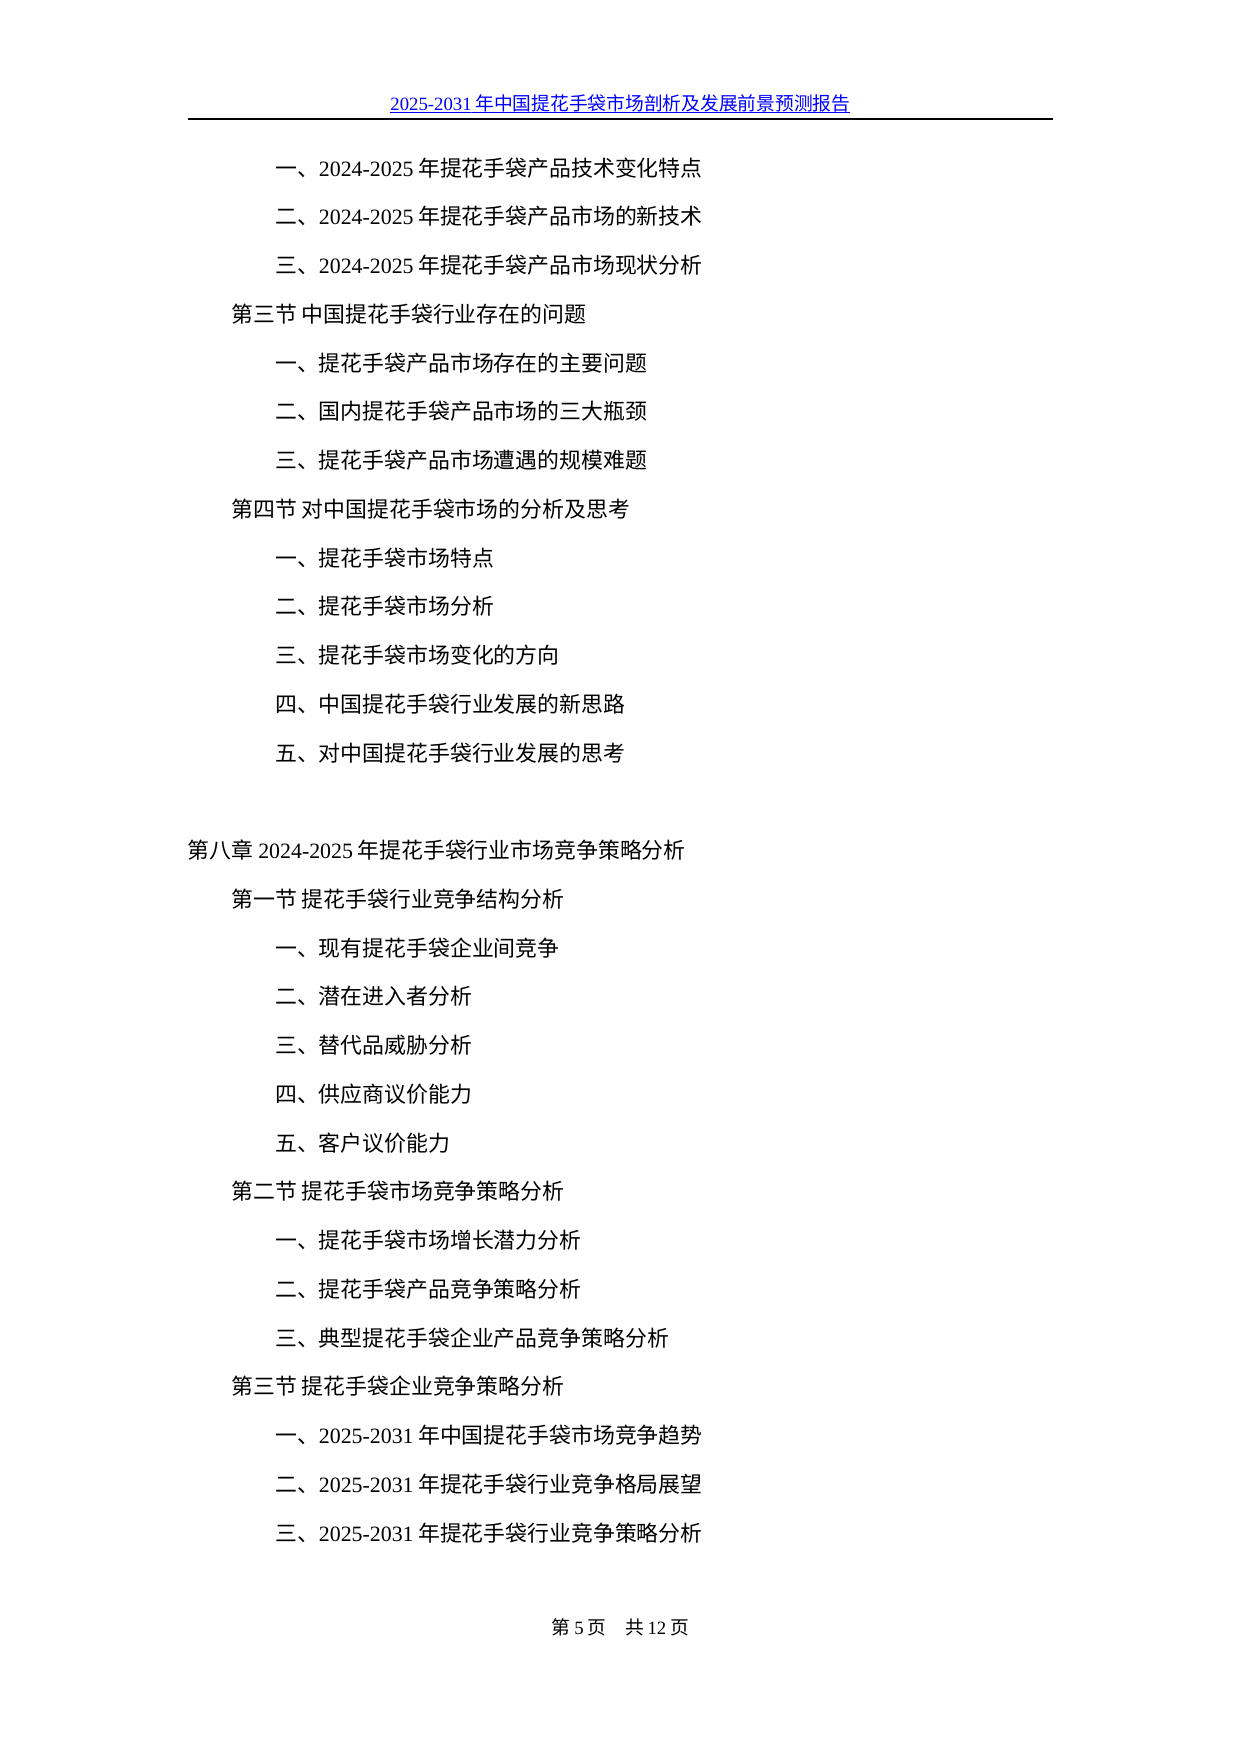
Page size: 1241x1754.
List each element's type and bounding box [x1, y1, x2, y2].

text [187, 150, 1053, 1548]
